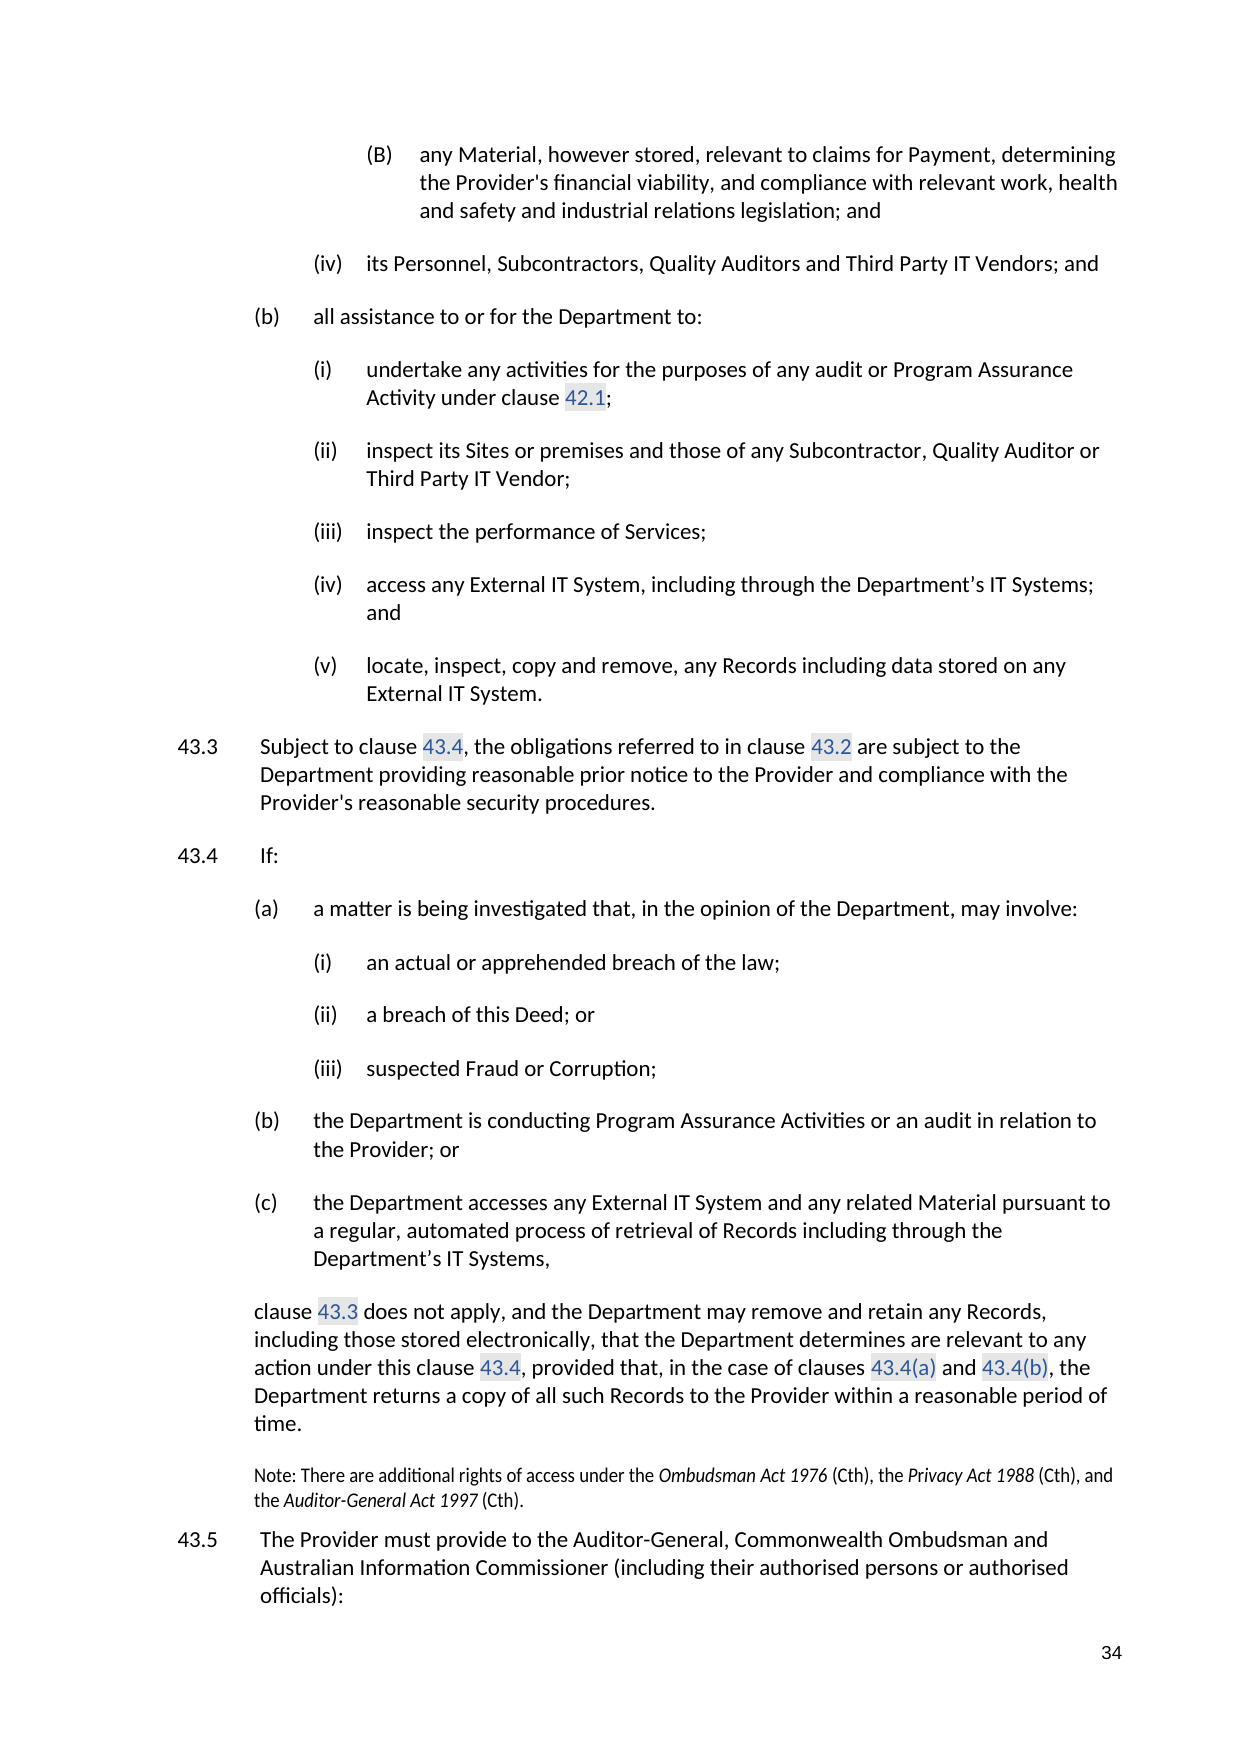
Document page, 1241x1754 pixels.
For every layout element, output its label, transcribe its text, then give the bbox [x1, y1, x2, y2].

text inspect its Sites or premises and those of any Subcontractor, Quality Auditor or Third Party IT Vendor; [313, 436, 1122, 492]
text all assistance to or for the Department to: [254, 302, 1122, 330]
text Subject to clause 43.4, the obligations referred to in clause 43.2 are subject to the Department providing reasonable prior notice to the Provider and compliance with the Provider's reasonable security procedures. [177, 732, 1122, 817]
text the Department is conducting Program Assurance Activities or an audit in relation to the Provider; or [254, 1107, 1122, 1163]
text its Personnel, Subcontractors, Quality Auditors and Third Party IT Vendors; and [313, 249, 1122, 277]
text a matter is being investigated that, in the opinion of the Department, may involve: [254, 894, 1122, 923]
text clause 43.3 does not apply, and the Department may remove and retain any Records, including those stored electronically, that the Department determines are relevant to any action under this clause 43.4, provided that, in the case of clauses 43.4(a) and 43.4(b), the Department returns a copy of all such Records to the Provider within a reasonable period of time. [254, 1297, 1122, 1437]
text locate, inspect, copy and remove, any Records including data stored on any External IT System. [313, 651, 1122, 707]
text access any External IT System, including through the Department’s IT Systems; and [313, 570, 1122, 626]
text If: [177, 842, 1122, 869]
text undertake any activities for the purposes of any audit or Program Assurance Activity under clause 42.1; [313, 355, 1122, 411]
text The Provider must provide to the Auditor-General, Commonwealth Ombudsman and Australian Information Commissioner (including their authorised persons or authorised officials): [177, 1525, 1122, 1609]
text inspect the performance of Services; [313, 517, 1122, 545]
text Note: There are additional rights of access under the Ombudsman Act 1976 (Cth), the Privacy Act 1988 (Cth), and the Auditor-General Act 1997 (Cth). [254, 1462, 1122, 1513]
text a breach of this Deed; or [313, 1001, 1122, 1029]
text the Department accesses any External IT System and any related Material pursuant to a regular, automated process of retrieval of Records including through the Department’s IT Systems, [254, 1188, 1122, 1272]
text suspected Fraud or Corruption; [313, 1054, 1122, 1082]
text any Material, however stored, relevant to claims for Payment, determining the Provider's financial viability, and compliance with relevant work, health and safety and industrial relations legislation; and [366, 140, 1122, 224]
text an actual or apprehended breach of the law; [313, 948, 1122, 976]
